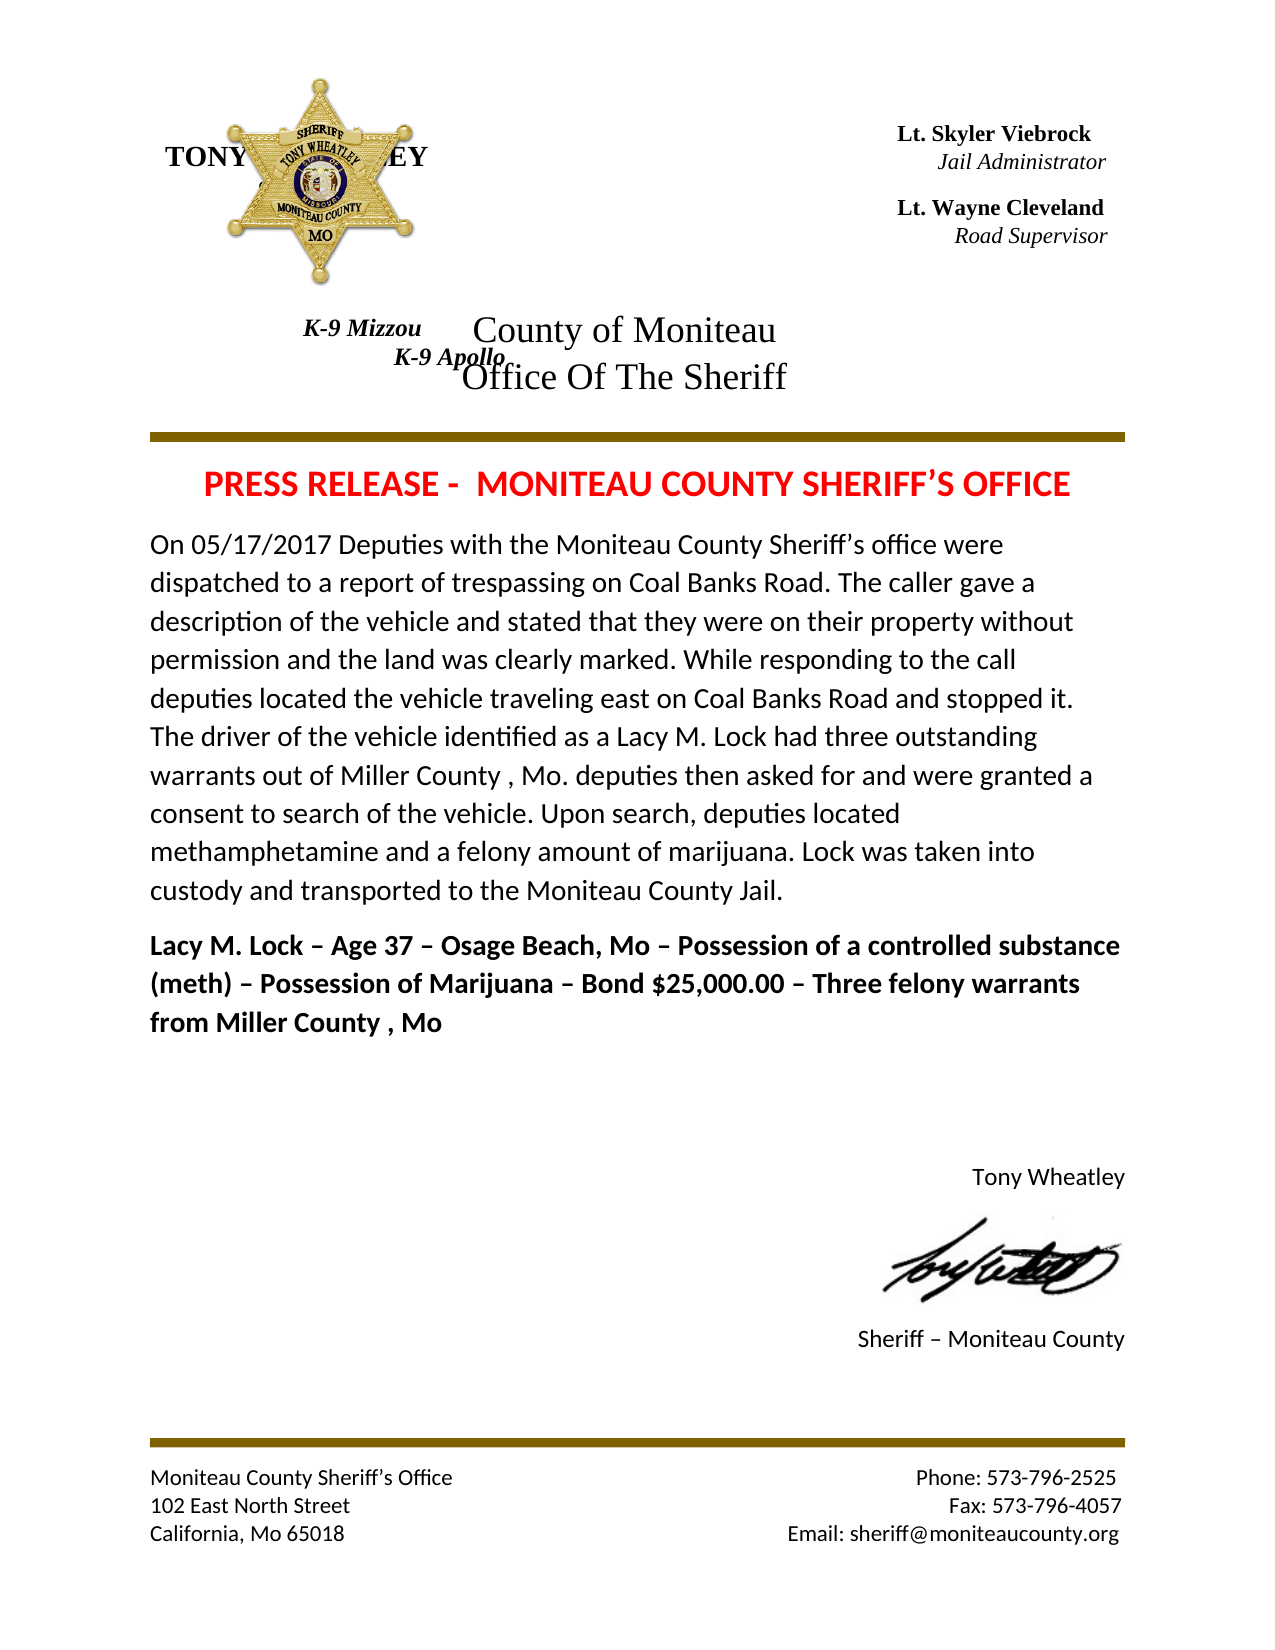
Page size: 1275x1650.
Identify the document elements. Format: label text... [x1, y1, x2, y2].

picture [881, 1210, 1125, 1305]
text Lacy M. Lock – Age 37 – Osage Beach, Mo – Possession of a controlled substance (meth) – Possession of Marijuana – Bond $25,000.00 – Three felony warrants from Miller County , Mo [150, 927, 1125, 1039]
text PRESS RELEASE - MONITEAU COUNTY SHERIFF’S OFFICE [150, 460, 1125, 506]
picture [223, 75, 416, 286]
text Sheriff – Moniteau County [150, 1323, 1125, 1354]
text Tony Wheatley [150, 1161, 1125, 1192]
text On 05/17/2017 Deputies with the Moniteau County Sheriff’s office were dispatched to a report of trespassing on Coal Banks Road. The caller gave a description of the vehicle and stated that they were on their property without permission and the land was clearly marked. While responding to the call deputies located the vehicle traveling east on Coal Banks Road and stopped it. The driver of the vehicle identified as a Lacy M. Lock had three outstanding warrants out of Miller County , Mo. deputies then asked for and were granted a consent to search of the vehicle. Upon search, deputies located methamphetamine and a felony amount of marijuana. Lock was taken into custody and transported to the Moniteau County Jail. [150, 526, 1125, 908]
